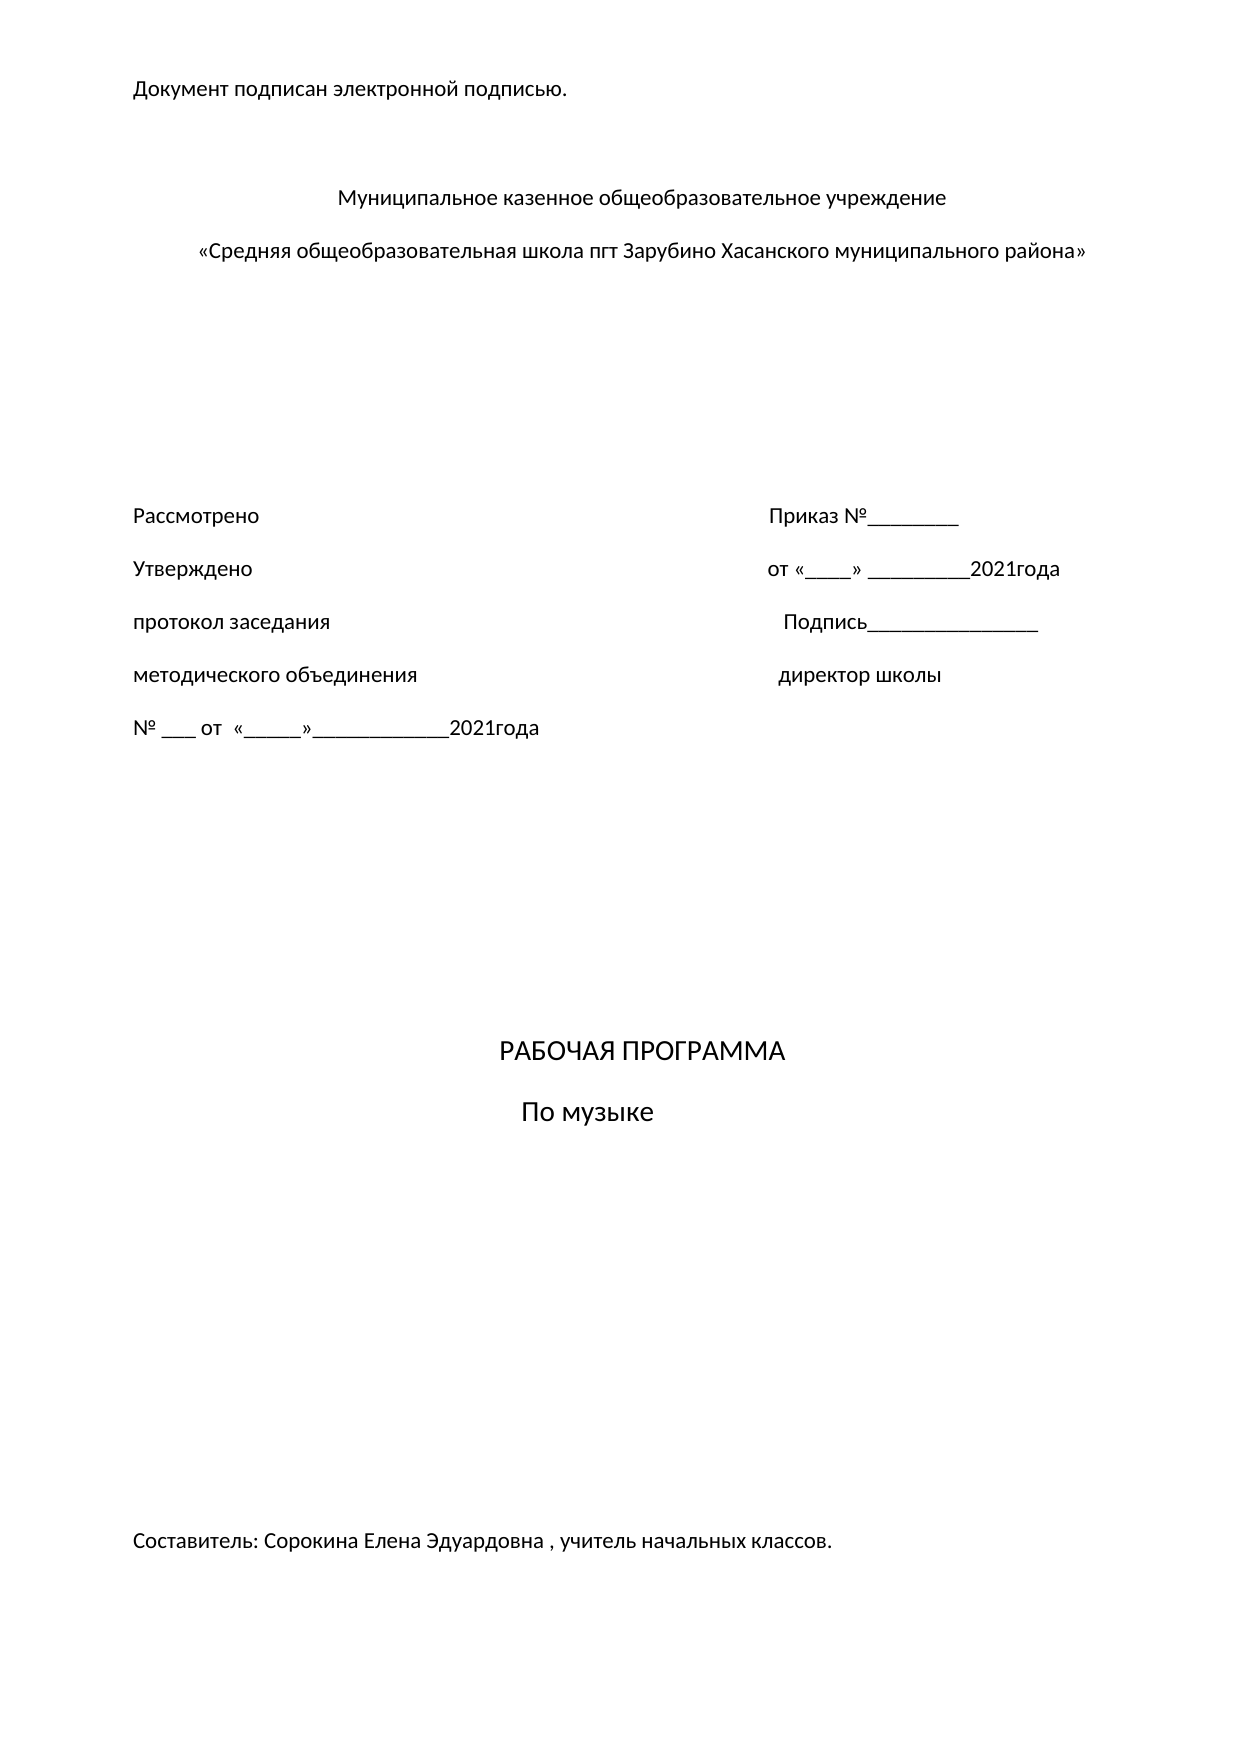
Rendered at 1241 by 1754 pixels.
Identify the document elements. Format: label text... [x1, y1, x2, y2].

text Рассмотрено Приказ №________ [133, 501, 1152, 529]
text методического объединения директор школы [133, 661, 1152, 688]
text Муниципальное казенное общеобразовательное учреждение [133, 183, 1152, 211]
text Составитель: Сорокина Елена Эдуардовна , учитель начальных классов. [133, 1526, 1152, 1554]
text протокол заседания Подпись_______________ [133, 607, 1152, 636]
text Утверждено от «____» _________2021года [133, 554, 1152, 582]
text По музыке [133, 1093, 1152, 1129]
text РАБОЧАЯ ПРОГРАММА [133, 1032, 1152, 1067]
text № ___ от «_____»____________2021года [133, 713, 1152, 742]
text «Средняя общеобразовательная школа пгт Зарубино Хасанского муниципального района» [133, 236, 1152, 264]
